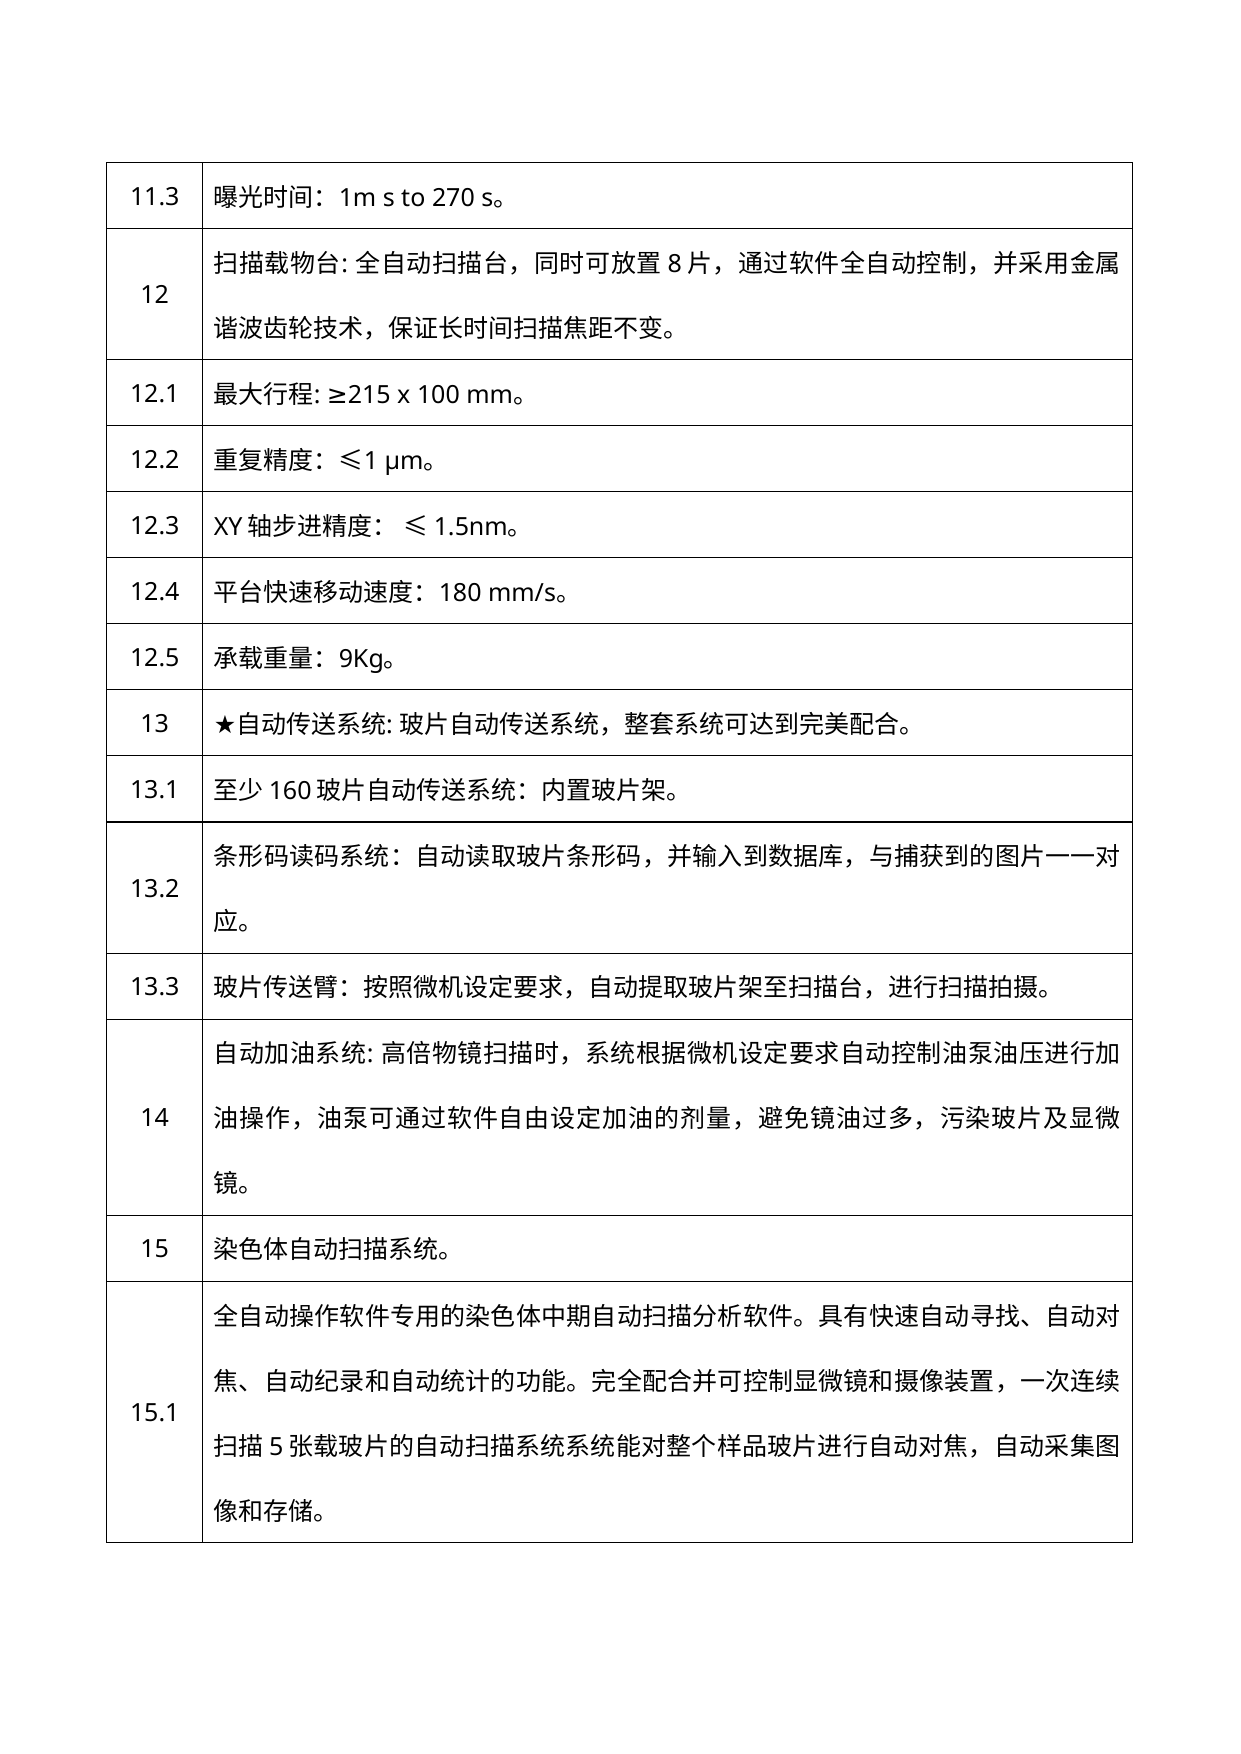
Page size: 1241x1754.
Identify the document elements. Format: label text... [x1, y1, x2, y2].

table_cell 14 [107, 1020, 202, 1214]
table_cell 13 [107, 690, 202, 755]
table_cell 13.3 [107, 954, 202, 1018]
table_cell 12 [107, 229, 202, 359]
table_cell 最大行程: ≥215 x 100 mm。 [203, 360, 1132, 425]
table_cell 12.2 [107, 426, 202, 491]
table_cell 12.1 [107, 360, 202, 425]
table_cell 染色体自动扫描系统。 [203, 1216, 1132, 1281]
table_cell 12.3 [107, 492, 202, 557]
table_cell 承载重量：9Kg。 [203, 624, 1132, 689]
table_cell XY轴步进精度： ≤ 1.5nm。 [203, 492, 1132, 557]
table_cell 至少160玻片自动传送系统：内置玻片架。 [203, 756, 1132, 821]
table_cell 15.1 [107, 1282, 202, 1542]
table_cell ★自动传送系统: 玻片自动传送系统，整套系统可达到完美配合。 [203, 690, 1132, 755]
table_cell 曝光时间：1m s to 270 s。 [203, 163, 1132, 228]
table_cell 12.4 [107, 558, 202, 623]
table_cell 玻片传送臂：按照微机设定要求，自动提取玻片架至扫描台，进行扫描拍摄。 [203, 954, 1132, 1018]
table_cell 13.2 [107, 823, 202, 952]
table_cell 重复精度：≤1 μm。 [203, 426, 1132, 491]
table_cell 全自动操作软件专用的染色体中期自动扫描分析软件。具有快速自动寻找、自动对焦、自动纪录和自动统计的功能。完全配合并可控制显微镜和摄像装置，一次连续扫描5张载玻片的自动扫描系统系统能对整个样品玻片进行自动对焦，自动采集图像和存储。 [203, 1282, 1132, 1542]
table_cell 15 [107, 1216, 202, 1281]
table_cell 条形码读码系统：自动读取玻片条形码，并输入到数据库，与捕获到的图片一一对应。 [203, 823, 1132, 952]
table_cell 平台快速移动速度：180 mm/s。 [203, 558, 1132, 623]
table_cell 自动加油系统: 高倍物镜扫描时，系统根据微机设定要求自动控制油泵油压进行加油操作，油泵可通过软件自由设定加油的剂量，避免镜油过多，污染玻片及显微镜。 [203, 1020, 1132, 1214]
table_cell 13.1 [107, 756, 202, 821]
table_cell 12.5 [107, 624, 202, 689]
table_cell 扫描载物台: 全自动扫描台，同时可放置8片，通过软件全自动控制，并采用金属谐波齿轮技术，保证长时间扫描焦距不变。 [203, 229, 1132, 359]
table_cell 11.3 [107, 163, 202, 228]
